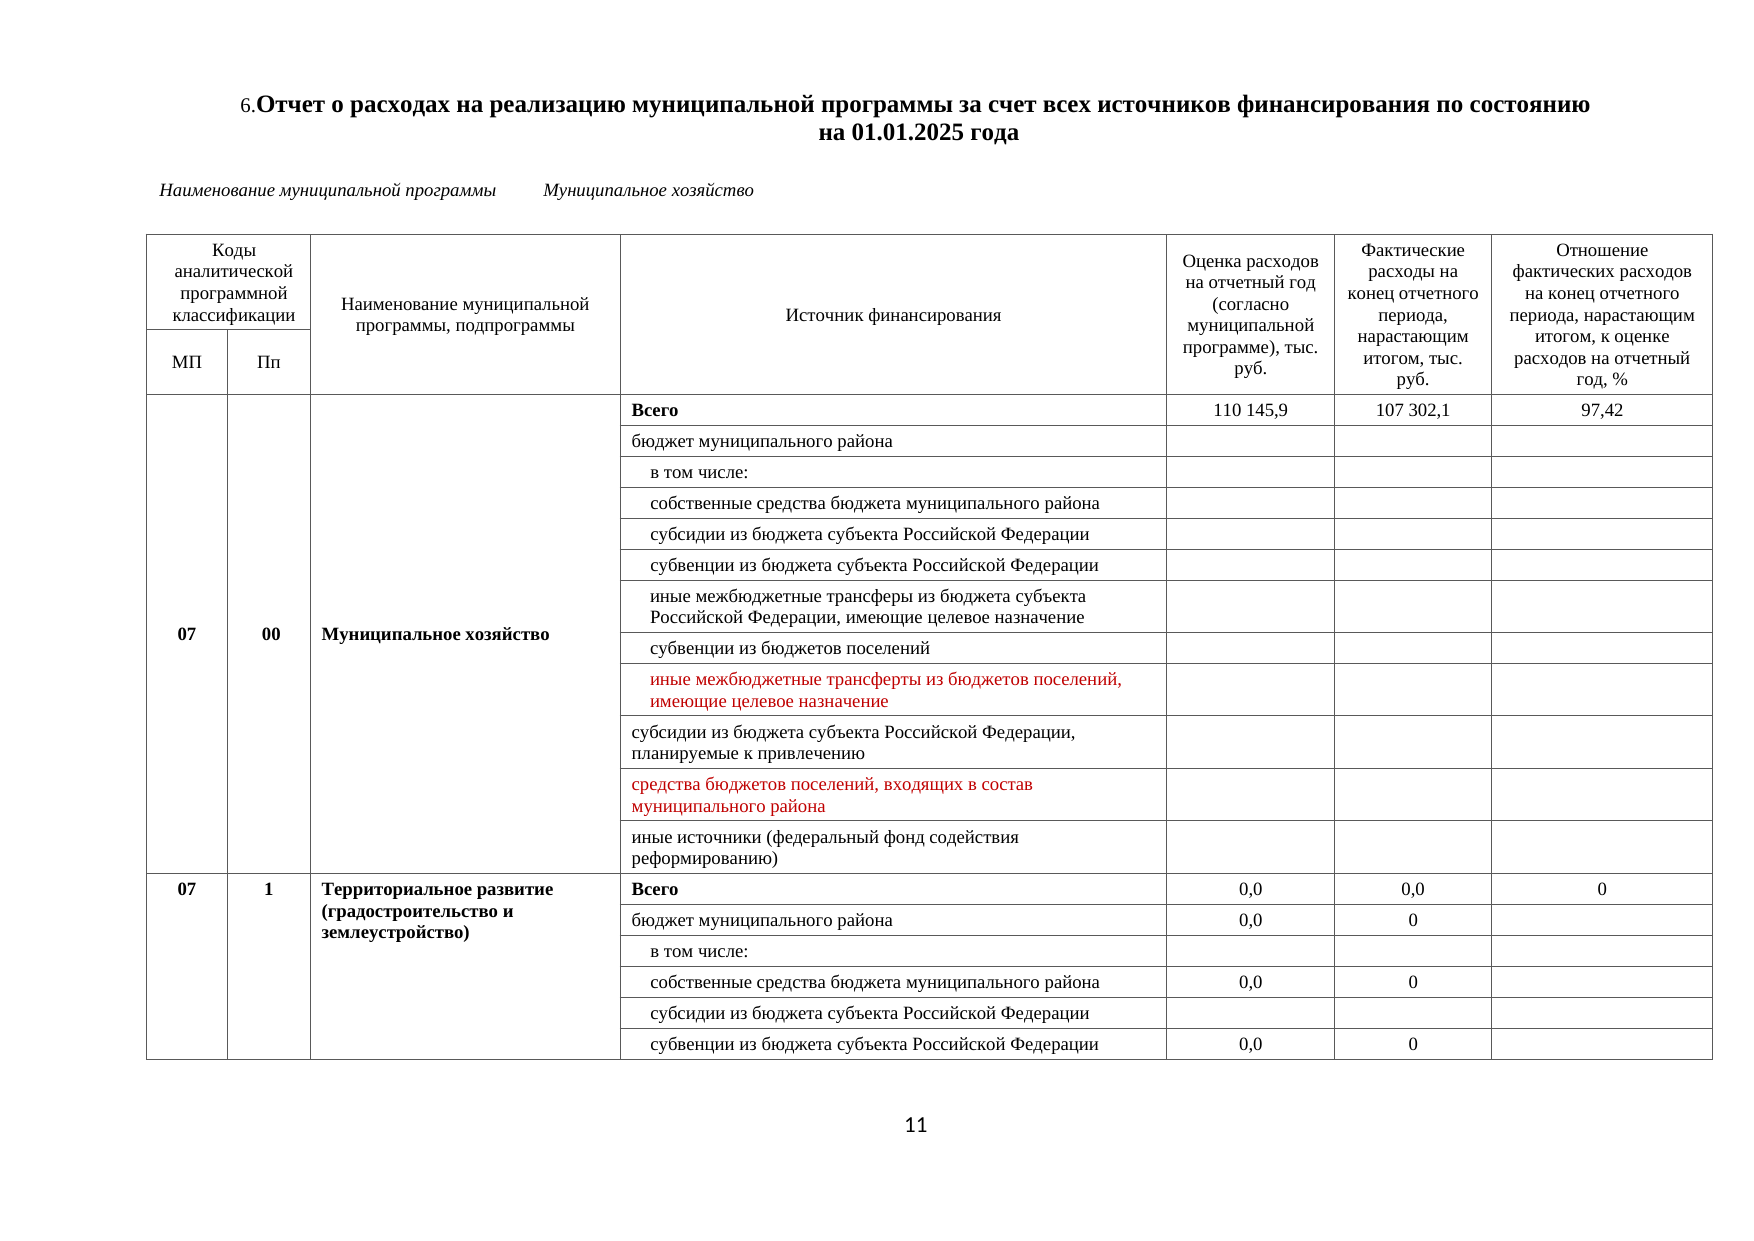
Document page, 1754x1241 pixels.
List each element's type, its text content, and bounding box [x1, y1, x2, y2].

table_cell [1492, 550, 1712, 579]
table_cell [1492, 821, 1712, 873]
table_cell МП [147, 330, 227, 394]
table_cell [1492, 581, 1712, 632]
table_cell субсидии из бюджета субъекта Российской Федерации [621, 519, 1166, 548]
table_cell [1335, 457, 1491, 487]
table_cell [1335, 664, 1491, 715]
table_cell [1492, 1029, 1712, 1058]
text 6.Отчет о расходах на реализацию муниципальной программы за счет всех источников финансирования по состоянию [148, 89, 1683, 117]
table_cell субвенции из бюджета субъекта Российской Федерации [621, 1029, 1166, 1058]
table_cell [1335, 550, 1491, 579]
table_cell субсидии из бюджета субъекта Российской Федерации, планируемые к привлечению [621, 716, 1166, 768]
table_cell собственные средства бюджета муниципального района [621, 967, 1166, 997]
table_cell 0 [1335, 1029, 1491, 1058]
table_cell [1335, 488, 1491, 518]
table_cell [1492, 519, 1712, 548]
table_cell [1335, 581, 1491, 632]
table_cell [1492, 905, 1712, 935]
table_cell Территориальное развитие (градостроительство и землеустройство) [311, 874, 620, 1058]
table_cell в том числе: [621, 936, 1166, 966]
table_cell 0 [1492, 874, 1712, 904]
table_header Муниципальное хозяйство [532, 175, 1270, 205]
table_cell [1167, 488, 1334, 518]
table_cell Всего [621, 874, 1166, 904]
table_cell 0,0 [1335, 874, 1491, 904]
table_cell [1492, 967, 1712, 997]
table_cell [1335, 821, 1491, 873]
table_cell иные источники (федеральный фонд содействия реформированию) [621, 821, 1166, 873]
table_cell Пп [228, 330, 310, 394]
table_cell [1167, 664, 1334, 715]
table_cell [1335, 519, 1491, 548]
table_cell Всего [621, 395, 1166, 425]
table_cell [1492, 457, 1712, 487]
table_header Коды аналитической программной классификации [147, 235, 310, 329]
table_cell [1167, 716, 1334, 768]
table_cell [1492, 633, 1712, 663]
table_cell [1335, 769, 1491, 820]
table_cell 0,0 [1167, 967, 1334, 997]
table_cell иные межбюджетные трансферты из бюджетов поселений, имеющие целевое назначение [621, 664, 1166, 715]
table_header Источник финансирования [621, 235, 1166, 394]
table_cell [1167, 519, 1334, 548]
table_cell [1492, 488, 1712, 518]
table_cell субвенции из бюджета субъекта Российской Федерации [621, 550, 1166, 579]
table_cell 0,0 [1167, 905, 1334, 935]
table_cell [1335, 936, 1491, 966]
table_cell 07 [147, 395, 227, 873]
table_cell 0,0 [1167, 1029, 1334, 1058]
table_cell собственные средства бюджета муниципального района [621, 488, 1166, 518]
table_cell 00 [228, 395, 310, 873]
table_header Фактические расходы на конец отчетного периода, нарастающим итогом, тыс. руб. [1335, 235, 1491, 394]
table_cell [1335, 426, 1491, 456]
table_cell [1492, 998, 1712, 1028]
table_header Наименование муниципальной программы, подпрограммы [311, 235, 620, 394]
table_cell 07 [147, 874, 227, 1058]
table_cell [1167, 633, 1334, 663]
table_cell 1 [228, 874, 310, 1058]
table_cell [1492, 426, 1712, 456]
table_cell субсидии из бюджета субъекта Российской Федерации [621, 998, 1166, 1028]
table_cell субвенции из бюджетов поселений [621, 633, 1166, 663]
table_header Оценка расходов на отчетный год (согласно муниципальной программе), тыс. руб. [1167, 235, 1334, 394]
table_cell 97,42 [1492, 395, 1712, 425]
table_cell [1167, 581, 1334, 632]
table_cell [1167, 457, 1334, 487]
table_cell [1492, 664, 1712, 715]
table_header Отношение фактических расходов на конец отчетного периода, нарастающим итогом, к оценке расходов на отчетный год, % [1492, 235, 1712, 394]
table_cell [1167, 550, 1334, 579]
table_cell [1167, 769, 1334, 820]
table_cell 0,0 [1167, 874, 1334, 904]
table_cell [1335, 998, 1491, 1028]
table_cell Муниципальное хозяйство [311, 395, 620, 873]
table_cell [1335, 633, 1491, 663]
table_header Наименование муниципальной программы [148, 175, 532, 205]
table_cell 110 145,9 [1167, 395, 1334, 425]
table_cell [1492, 716, 1712, 768]
table_cell [1167, 426, 1334, 456]
table_cell бюджет муниципального района [621, 426, 1166, 456]
table_cell бюджет муниципального района [621, 905, 1166, 935]
table_cell [1167, 998, 1334, 1028]
table_cell 0 [1335, 967, 1491, 997]
table_cell [1335, 716, 1491, 768]
table_cell 107 302,1 [1335, 395, 1491, 425]
table_cell в том числе: [621, 457, 1166, 487]
table_cell [1167, 936, 1334, 966]
text на 01.01.2025 года [148, 117, 1683, 146]
table_cell [1492, 936, 1712, 966]
table_cell иные межбюджетные трансферы из бюджета субъекта Российской Федерации, имеющие целевое назначение [621, 581, 1166, 632]
table_cell 0 [1335, 905, 1491, 935]
table_cell [1492, 769, 1712, 820]
table_cell средства бюджетов поселений, входящих в состав муниципального района [621, 769, 1166, 820]
table_cell [1167, 821, 1334, 873]
